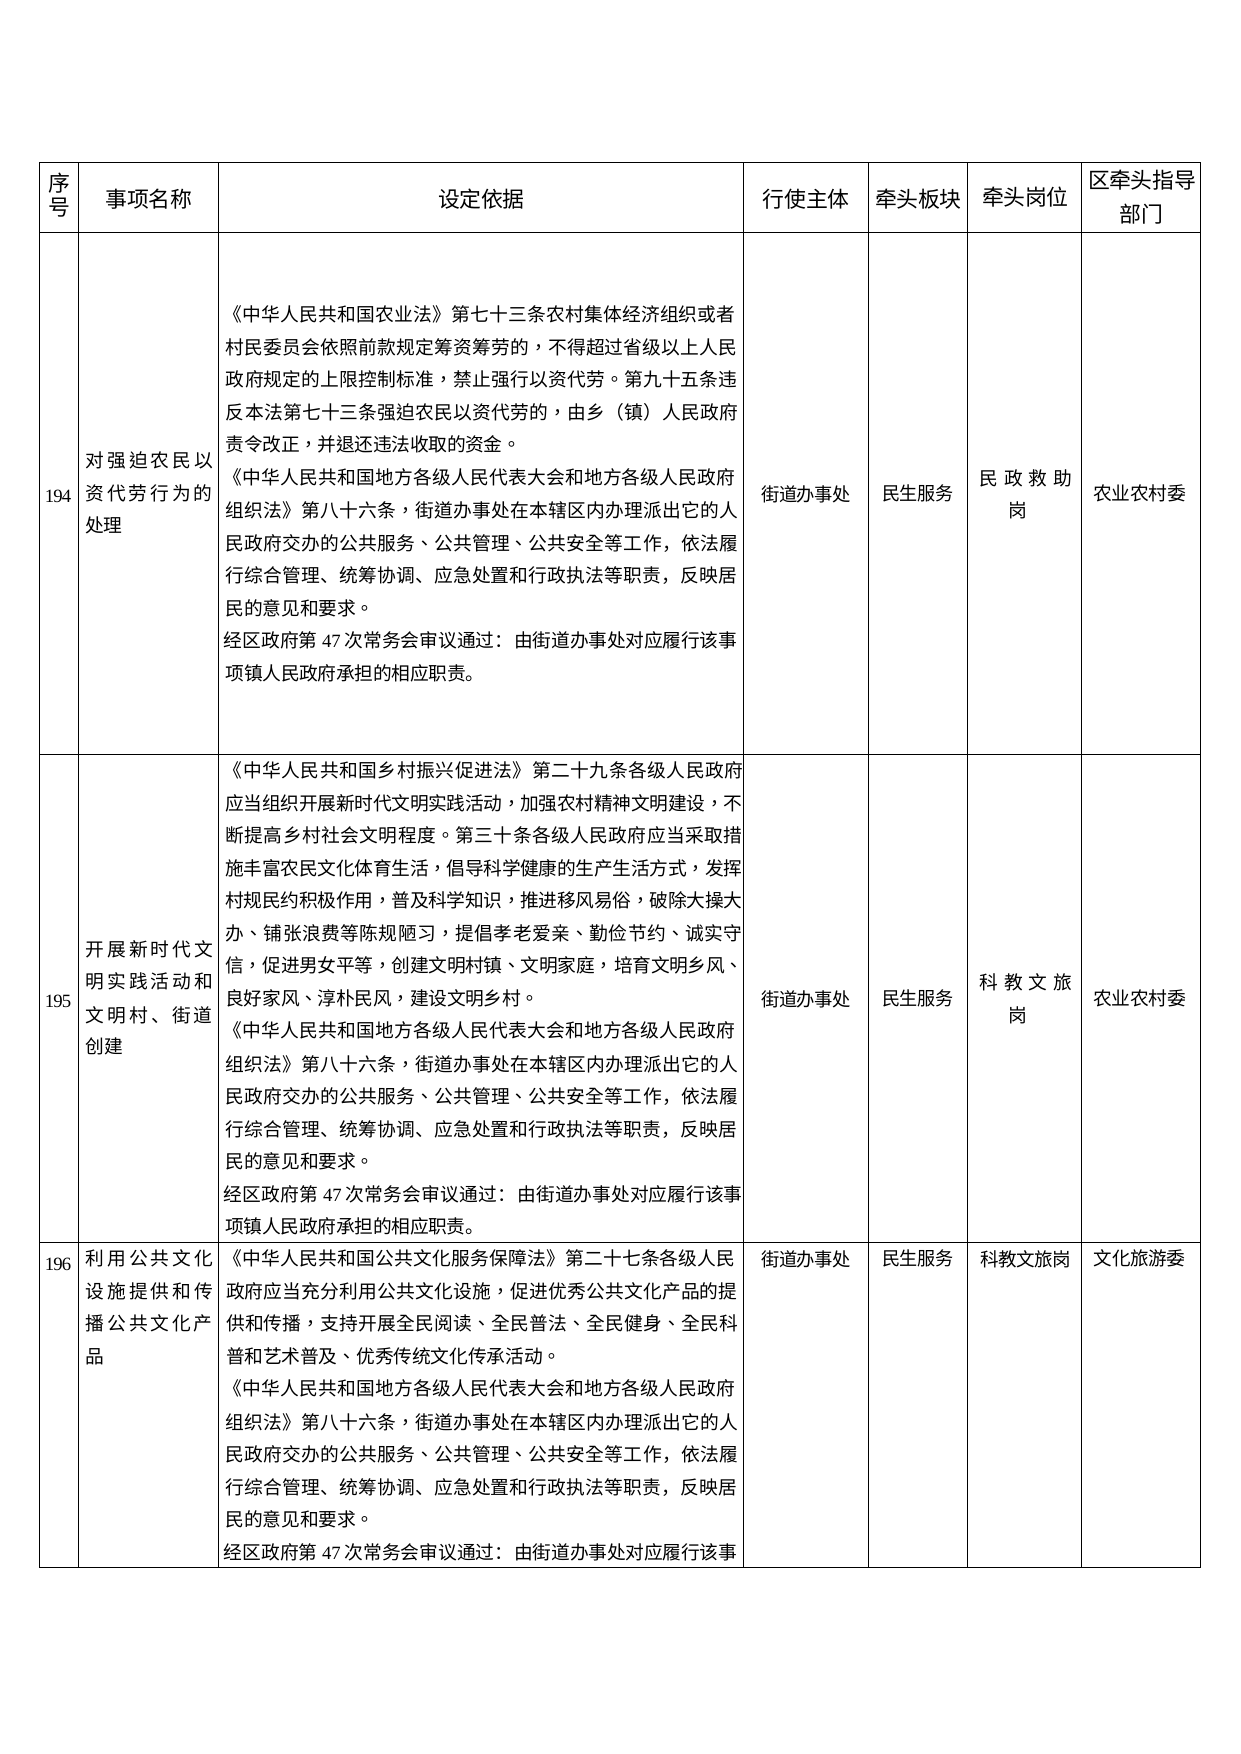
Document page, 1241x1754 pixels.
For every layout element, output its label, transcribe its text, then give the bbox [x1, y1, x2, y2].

table_cell 《中华人民共和国乡村振兴促进法》第二十九条各级人民政府应当组织开展新时代文明实践活动，加强农村精神文明建设，不断提高乡村社会文明程度。第三十条各级人民政府应当采取措施丰富农民文化体育生活，倡导科学健康的生产生活方式，发挥村规民约积极作用，普及科学知识，推进移风易俗，破除大操大办、铺张浪费等陈规陋习，提倡孝老爱亲、勤俭节约、诚实守信，促进男女平等，创建文明村镇、文明家庭，培育文明乡风、良好家风、淳朴民风，建设文明乡村。 《中华人民共和国地方各级人民代表大会和地方各级人民政府组织法》第八十六条，街道办事处在本辖区内办理派出它的人民政府交办的公共服务、公共管理、公共安全等工作，依法履行综合管理、统筹协调、应急处置和行政执法等职责，反映居民的意见和要求。 经区政府第47次常务会审议通过：由街道办事处对应履行该事项镇人民政府承担的相应职责。 [219, 755, 743, 1242]
table_header 事项名称 [79, 163, 218, 232]
table_cell 民政救助岗 [968, 233, 1081, 754]
table_header 序号 [40, 163, 78, 232]
table_cell 街道办事处 [744, 755, 868, 1242]
table_cell 民生服务 [869, 1243, 967, 1567]
table_cell 街道办事处 [744, 1243, 868, 1567]
table_cell 科教文旅岗 [968, 755, 1081, 1242]
table_cell [40, 1243, 78, 1567]
table_header 设定依据 [219, 163, 743, 232]
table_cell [219, 1243, 743, 1567]
table_cell [40, 755, 78, 1242]
table_cell 《中华人民共和国农业法》第七十三条农村集体经济组织或者村民委员会依照前款规定筹资筹劳的，不得超过省级以上人民政府规定的上限控制标准，禁止强行以资代劳。第九十五条违反本法第七十三条强迫农民以资代劳的，由乡（镇）人民政府责令改正，并退还违法收取的资金。 《中华人民共和国地方各级人民代表大会和地方各级人民政府组织法》第八十六条，街道办事处在本辖区内办理派出它的人民政府交办的公共服务、公共管理、公共安全等工作，依法履行综合管理、统筹协调、应急处置和行政执法等职责，反映居民的意见和要求。 经区政府第47次常务会审议通过：由街道办事处对应履行该事项镇人民政府承担的相应职责。 [219, 233, 743, 754]
table_header 区牵头指导部门 [1082, 163, 1200, 232]
table_cell [40, 233, 78, 754]
table_cell 民生服务 [869, 755, 967, 1242]
table_cell 民生服务 [869, 233, 967, 754]
table_header 牵头岗位 [968, 163, 1081, 232]
table_cell 科教文旅岗 [968, 1243, 1081, 1567]
table_cell 文化旅游委 [1082, 1243, 1200, 1567]
table_cell 农业农村委 [1082, 233, 1200, 754]
table_cell 利用公共文化设施提供和传播公共文化产品 [79, 1243, 218, 1567]
table_cell 农业农村委 [1082, 755, 1200, 1242]
table_cell 对强迫农民以资代劳行为的处理 [79, 233, 218, 754]
table_header 牵头板块 [869, 163, 967, 232]
table_cell 开展新时代文明实践活动和文明村、街道创建 [79, 755, 218, 1242]
table_cell 街道办事处 [744, 233, 868, 754]
table_header 行使主体 [744, 163, 868, 232]
